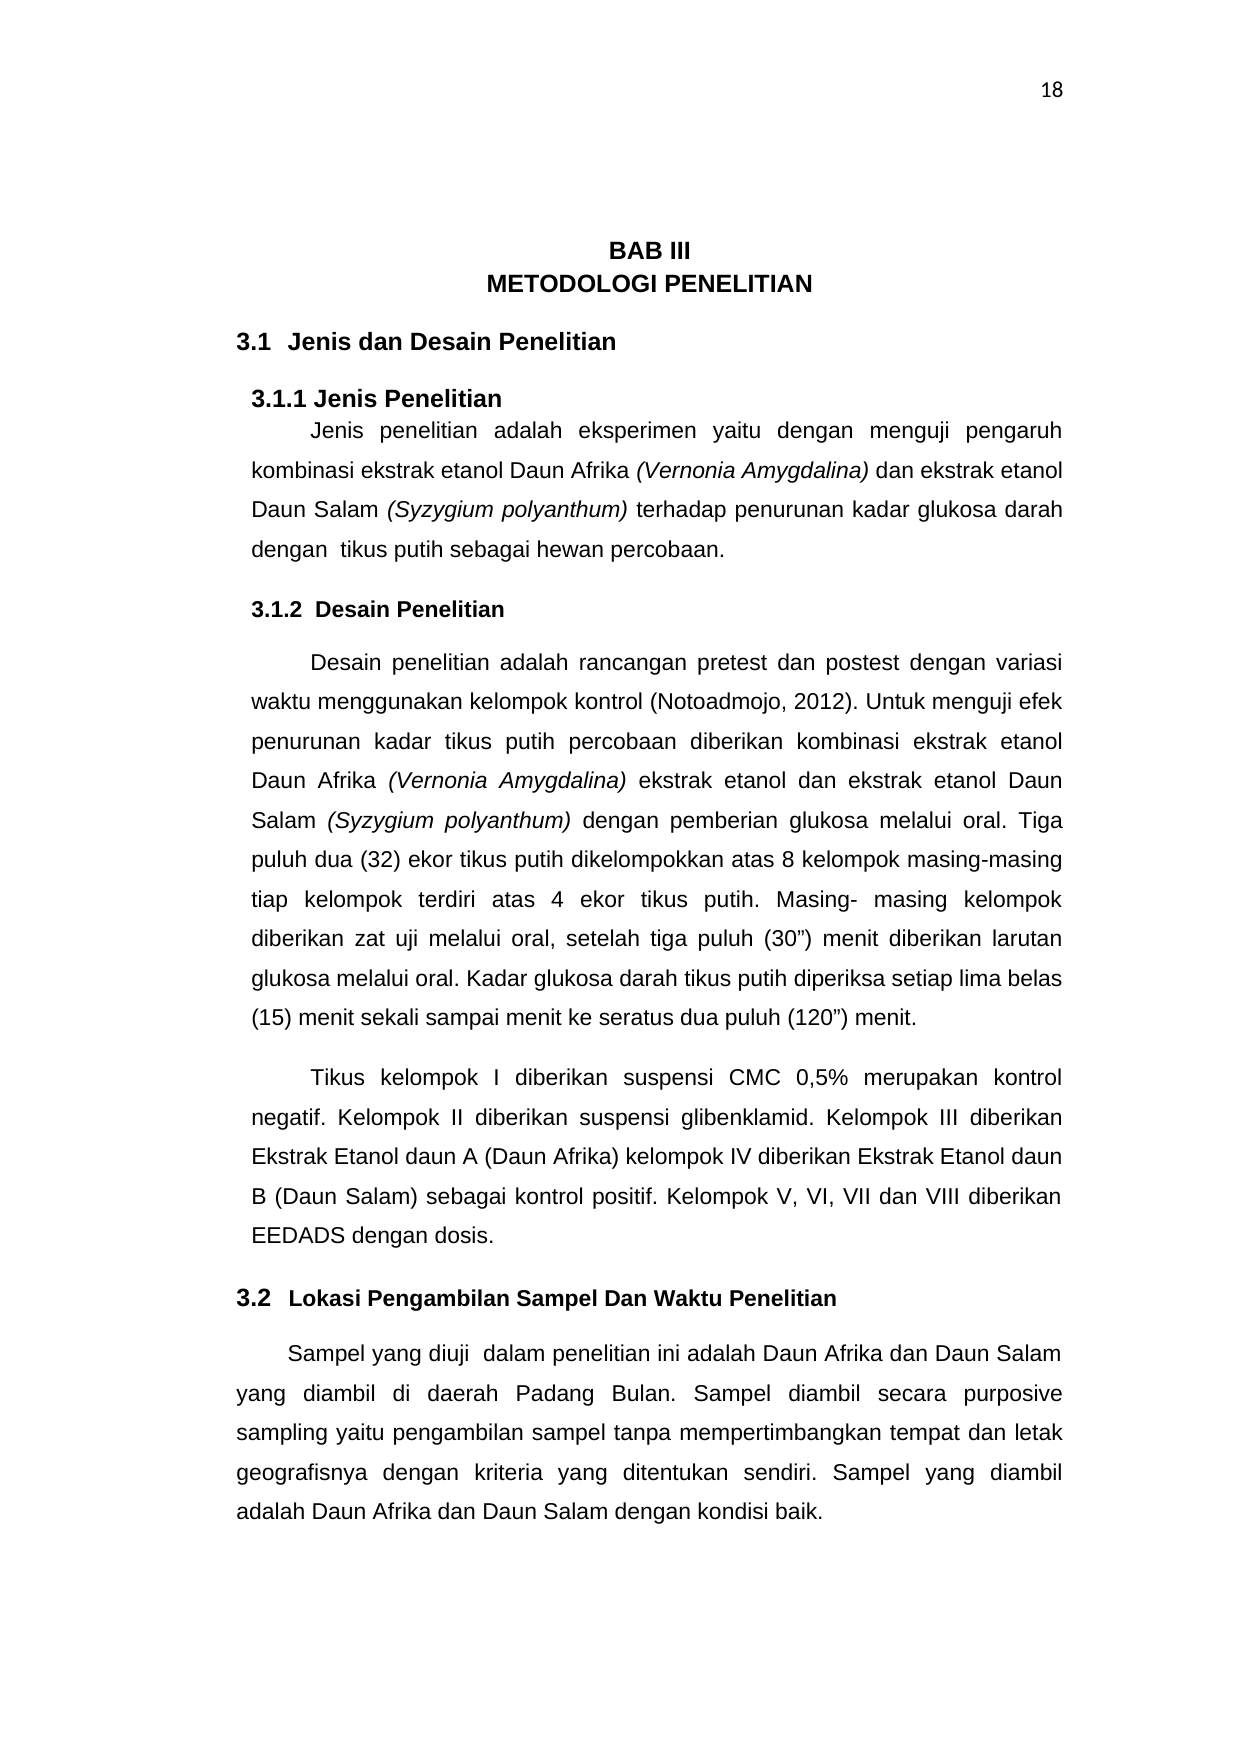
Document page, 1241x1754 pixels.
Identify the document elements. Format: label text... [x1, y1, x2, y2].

list Jenis penelitian adalah eksperimen yaitu dengan menguji pengaruh kombinasi ekstrak etanol Daun Afrika (Vernonia Amygdalina) dan ekstrak etanol Daun Salam (Syzygium polyanthum) terhadap penurunan kadar glukosa darah dengan tikus putih sebagai hewan percobaan. [251, 417, 1063, 562]
text Desain penelitian adalah rancangan pretest dan postest dengan variasi waktu menggunakan kelompok kontrol (Notoadmojo, 2012). Untuk menguji efek penurunan kadar tikus putih percobaan diberikan kombinasi ekstrak etanol Daun Afrika (Vernonia Amygdalina) ekstrak etanol dan ekstrak etanol Daun Salam (Syzygium polyanthum) dengan pemberian glukosa melalui oral. Tiga puluh dua (32) ekor tikus putih dikelompokkan atas 8 kelompok masing-masing tiap kelompok terdiri atas 4 ekor tikus putih. Masing- masing kelompok diberikan zat uji melalui oral, setelah tiga puluh (30”) menit diberikan larutan glukosa melalui oral. Kadar glukosa darah tikus putih diperiksa setiap lima belas (15) menit sekali sampai menit ke seratus dua puluh (120”) menit. [251, 649, 1063, 1030]
text 3.1.2 Desain Penelitian [236, 596, 1063, 622]
list 3.1.1 Jenis Penelitian [251, 384, 1063, 413]
list BAB III [236, 236, 1063, 265]
list Sampel yang diuji dalam penelitian ini adalah Daun Afrika dan Daun Salam yang diambil di daerah Padang Bulan. Sampel diambil secara purposive sampling yaitu pengambilan sampel tanpa mempertimbangkan tempat dan letak geografisnya dengan kriteria yang ditentukan sendiri. Sampel yang diambil adalah Daun Afrika dan Daun Salam dengan kondisi baik. [236, 1340, 1063, 1524]
list Jenis dan Desain Penelitian [236, 327, 1063, 356]
text Tikus kelompok I diberikan suspensi CMC 0,5% merupakan kontrol negatif. Kelompok II diberikan suspensi glibenklamid. Kelompok III diberikan Ekstrak Etanol daun A (Daun Afrika) kelompok IV diberikan Ekstrak Etanol daun B (Daun Salam) sebagai kontrol positif. Kelompok V, VI, VII dan VIII diberikan EEDADS dengan dosis. [251, 1064, 1063, 1249]
list Lokasi Pengambilan Sampel Dan Waktu Penelitian [236, 1283, 1063, 1311]
list METODOLOGI PENELITIAN [236, 269, 1063, 298]
